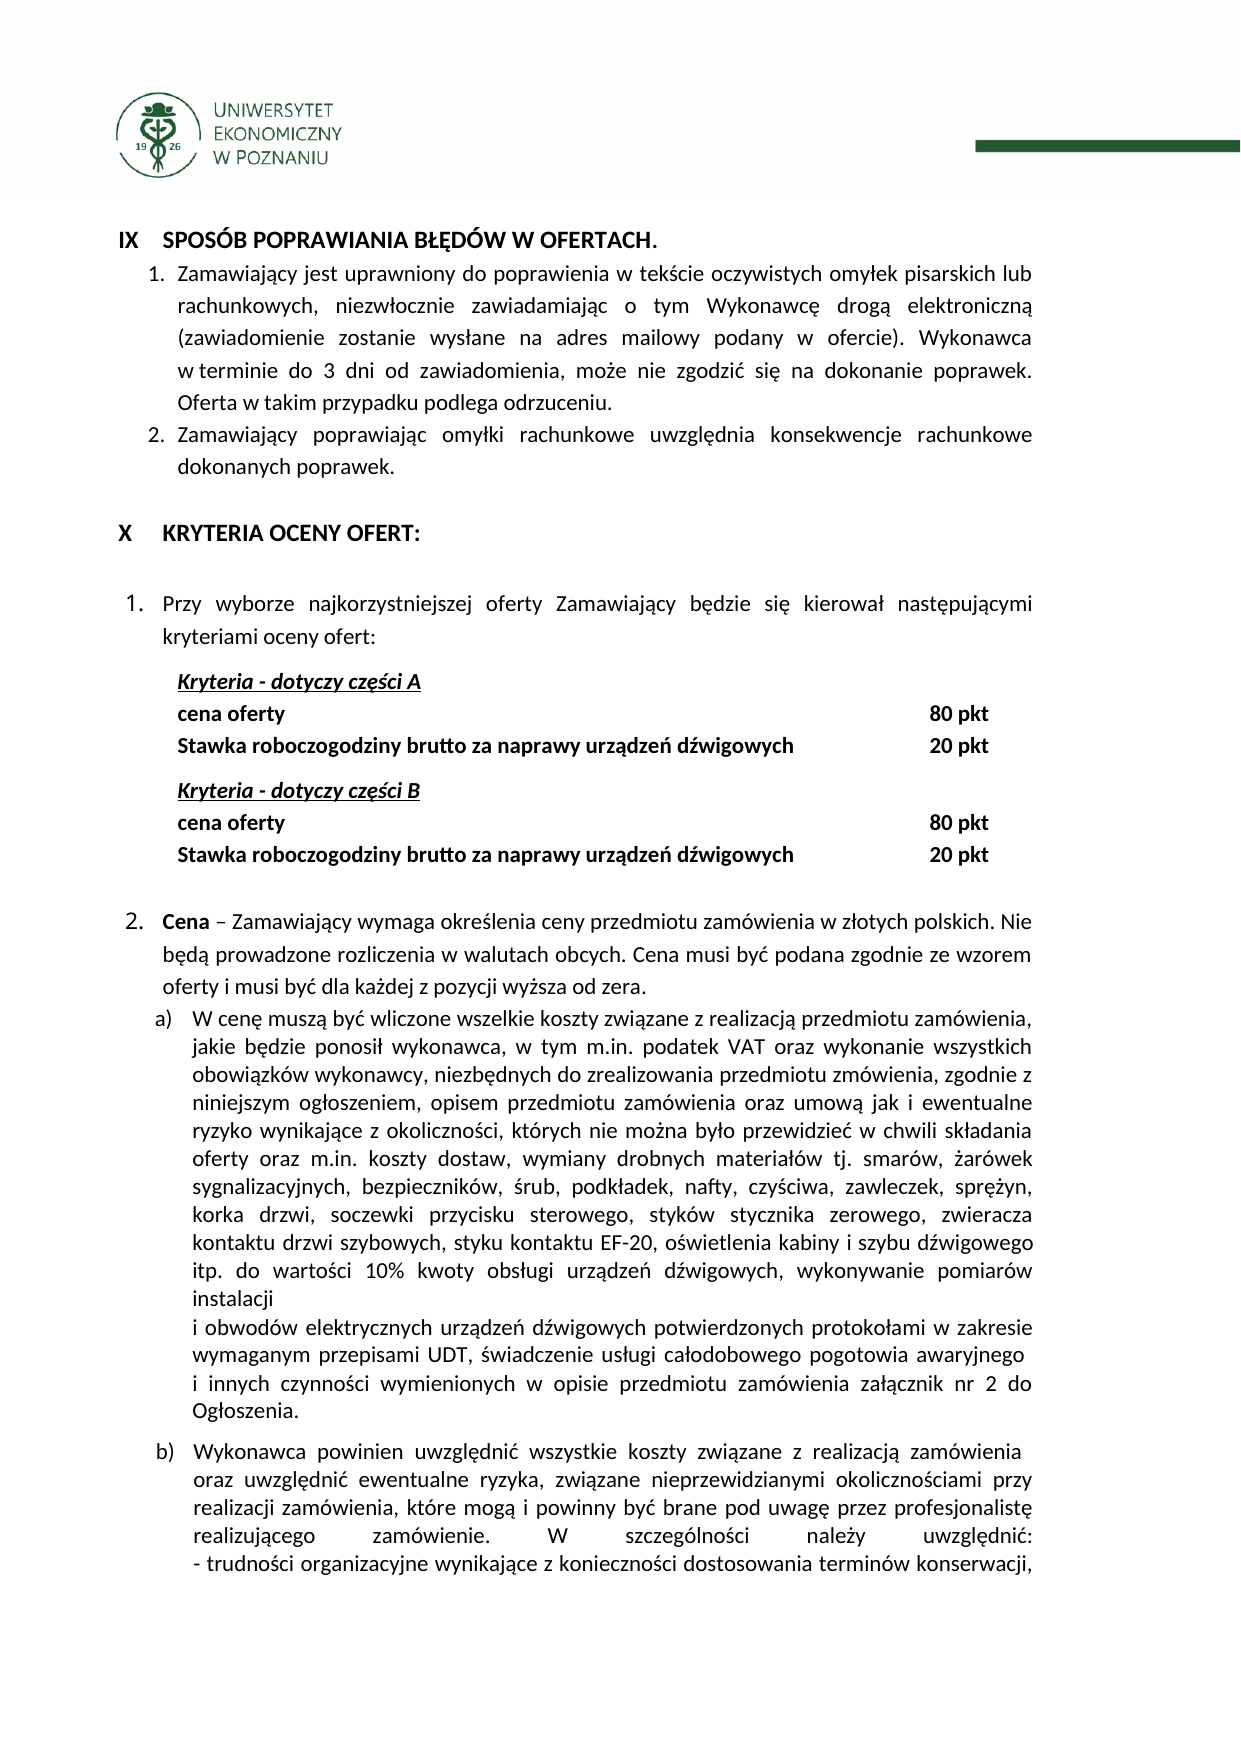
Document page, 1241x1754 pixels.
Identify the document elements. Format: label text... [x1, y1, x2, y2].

list Zamawiający jest uprawniony do poprawienia w tekście oczywistych omyłek pisarskich lub rachunkowych, niezwłocznie zawiadamiając o tym Wykonawcę drogą elektroniczną (zawiadomienie zostanie wysłane na adres mailowy podany w ofercie). Wykonawca w terminie do 3 dni od zawiadomienia, może nie zgodzić się na dokonanie poprawek. Oferta w takim przypadku podlega odrzuceniu. [148, 259, 1034, 416]
text Stawka roboczogodziny brutto za naprawy urządzeń dźwigowych 20 pkt [177, 731, 1034, 759]
text cena oferty 80 pkt [177, 808, 1034, 836]
text Kryteria - dotyczy części A [177, 667, 1034, 695]
picture [0, 0, 1241, 200]
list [156, 1437, 1034, 1577]
text cena oferty 80 pkt [177, 699, 1034, 727]
text Stawka roboczogodziny brutto za naprawy urządzeń dźwigowych 20 pkt [177, 840, 1034, 868]
text Kryteria - dotyczy części B [177, 776, 1034, 804]
list Przy wyborze najkorzystniejszej oferty Zamawiający będzie się kierował następującymi kryteriami oceny ofert: [125, 587, 1034, 650]
list W cenę muszą być wliczone wszelkie koszty związane z realizacją przedmiotu zamówienia, jakie będzie ponosił wykonawca, w tym m.in. podatek VAT oraz wykonanie wszystkich obowiązków wykonawcy, niezbędnych do zrealizowania przedmiotu zmówienia, zgodnie z niniejszym ogłoszeniem, opisem przedmiotu zamówienia oraz umową jak i ewentualne ryzyko wynikające z okoliczności, których nie można było przewidzieć w chwili składania oferty oraz m.in. koszty dostaw, wymiany drobnych materiałów tj. smarów, żarówek sygnalizacyjnych, bezpieczników, śrub, podkładek, nafty, czyściwa, zawleczek, sprężyn, korka drzwi, soczewki przycisku sterowego, styków stycznika zerowego, zwieracza kontaktu drzwi szybowych, styku kontaktu EF-20, oświetlenia kabiny i szybu dźwigowego itp. do wartości 10% kwoty obsługi urządzeń dźwigowych, wykonywanie pomiarów instalacji i obwodów elektrycznych urządzeń dźwigowych potwierdzonych protokołami w zakresie wymaganym przepisami UDT, świadczenie usługi całodobowego pogotowia awaryjnego i innych czynności wymienionych w opisie przedmiotu zamówienia załącznik nr 2 do Ogłoszenia. [154, 1004, 1034, 1425]
text IX SPOSÓB POPRAWIANIA BŁĘDÓW W OFERTACH. [118, 224, 1034, 255]
list Zamawiający poprawiając omyłki rachunkowe uwzględnia konsekwencje rachunkowe dokonanych poprawek. [148, 420, 1034, 480]
text X KRYTERIA OCENY OFERT: [118, 517, 1034, 547]
list Cena – Zamawiający wymaga określenia ceny przedmiotu zamówienia w złotych polskich. Nie będą prowadzone rozliczenia w walutach obcych. Cena musi być podana zgodnie ze wzorem oferty i musi być dla każdej z pozycji wyższa od zera. [125, 904, 1034, 1000]
